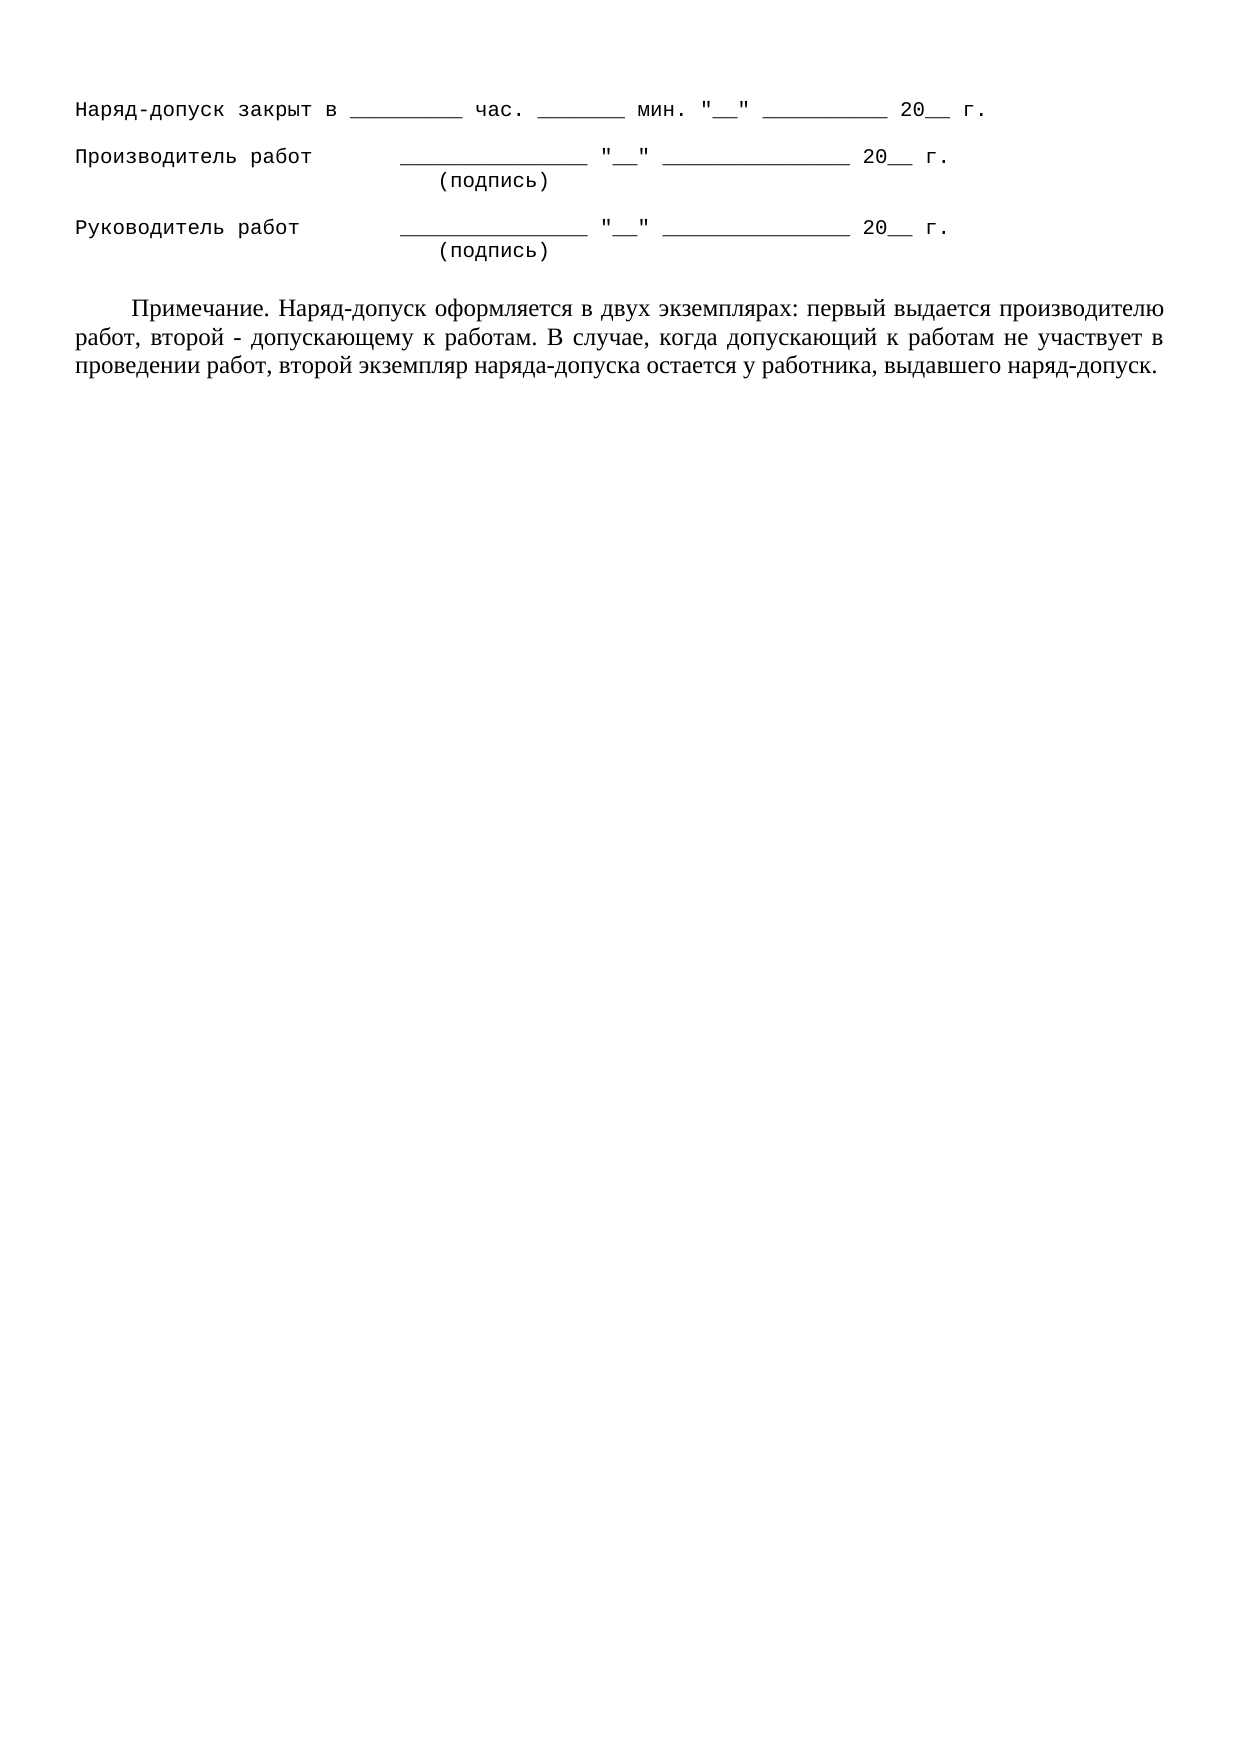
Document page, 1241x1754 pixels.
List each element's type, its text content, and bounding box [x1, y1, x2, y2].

text (подпись) [75, 169, 1165, 193]
text Примечание. Наряд-допуск оформляется в двух экземплярах: первый выдается производителю работ, второй - допускающему к работам. В случае, когда допускающий к работам не участвует в проведении работ, второй экземпляр наряда-допуска остается у работника, выдавшего наряд-допуск. [75, 293, 1165, 379]
text Наряд-допуск закрыт в _________ час. _______ мин. "__" __________ 20__ г. [75, 99, 1165, 122]
text (подпись) [75, 241, 1165, 264]
text Руководитель работ _______________ "__" _______________ 20__ г. [75, 217, 1165, 241]
text Производитель работ _______________ "__" _______________ 20__ г. [75, 146, 1165, 169]
